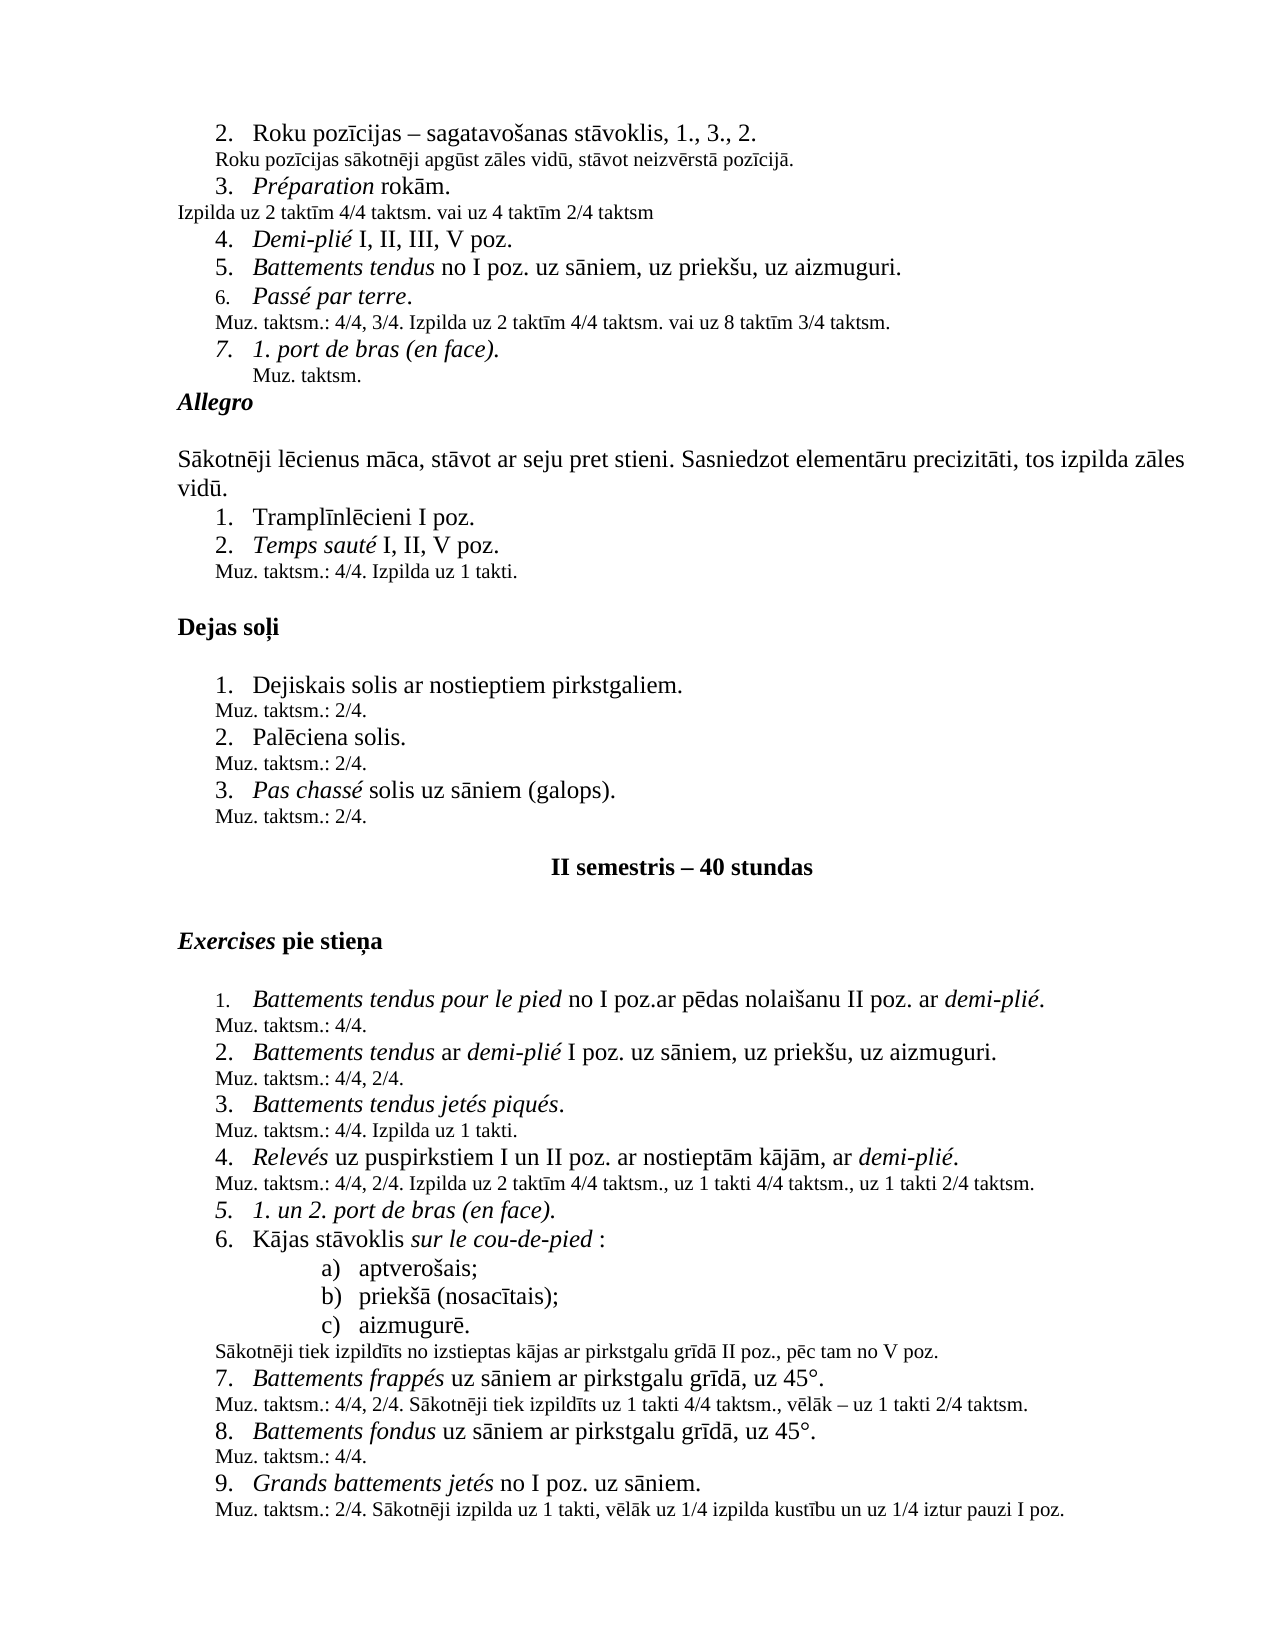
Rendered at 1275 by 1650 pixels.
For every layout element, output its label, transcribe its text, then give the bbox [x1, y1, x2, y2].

list Pas chassé solis uz sāniem (galops). [215, 775, 1186, 804]
text Muz. taktsm.: 4/4. [215, 1444, 1186, 1468]
list Temps sauté I, II, V poz. [215, 531, 1186, 559]
text Muz. taktsm.: 4/4, 2/4. Sākotnēji tiek izpildīts uz 1 takti 4/4 taktsm., vēlāk – uz 1 takti 2/4 taktsm. [215, 1392, 1186, 1416]
text Muz. taktsm.: 2/4. [215, 804, 1186, 828]
text Sākotnēji tiek izpildīts no izstieptas kājas ar pirkstgalu grīdā II poz., pēc tam no V poz. [215, 1339, 1186, 1363]
list Demi-plié I, II, III, V poz. [215, 224, 1186, 252]
list Battements tendus ar demi-plié I poz. uz sāniem, uz priekšu, uz aizmuguri. [215, 1037, 1186, 1065]
list Dejiskais solis ar nostieptiem pirkstgaliem. [215, 670, 1186, 698]
text Allegro [177, 387, 1186, 416]
list 1. un 2. port de bras (en face). [215, 1195, 1186, 1224]
text Roku pozīcijas sākotnēji apgūst zāles vidū, stāvot neizvērstā pozīcijā. [215, 147, 1186, 171]
text Dejas soļi [177, 612, 1186, 641]
text Muz. taktsm.: 2/4. Sākotnēji izpilda uz 1 takti, vēlāk uz 1/4 izpilda kustību un uz 1/4 iztur pauzi I poz. [215, 1497, 1186, 1521]
text Sākotnēji lēcienus māca, stāvot ar seju pret stieni. Sasniedzot elementāru precizitāti, tos izpilda zāles vidū. [177, 444, 1186, 502]
text Muz. taktsm.: 4/4. Izpilda uz 1 takti. [215, 1118, 1186, 1142]
list Palēciena solis. [215, 722, 1186, 751]
list Roku pozīcijas – sagatavošanas stāvoklis, 1., 3., 2. [215, 118, 1186, 147]
text Muz. taktsm.: 4/4, 2/4. Izpilda uz 2 taktīm 4/4 taktsm., uz 1 takti 4/4 taktsm., uz 1 takti 2/4 taktsm. [215, 1171, 1186, 1195]
list Battements frappés uz sāniem ar pirkstgalu grīdā, uz 45°. [215, 1363, 1186, 1392]
list aizmugurē. [321, 1310, 1186, 1339]
text Muz. taktsm.: 2/4. [215, 698, 1186, 722]
list Battements tendus no I poz. uz sāniem, uz priekšu, uz aizmuguri. [215, 252, 1186, 281]
list Relevés uz puspirkstiem I un II poz. ar nostieptām kājām, ar demi-plié. [215, 1142, 1186, 1171]
list Tramplīnlēcieni I poz. [215, 502, 1186, 531]
text Muz. taktsm.: 4/4, 3/4. Izpilda uz 2 taktīm 4/4 taktsm. vai uz 8 taktīm 3/4 taktsm. [215, 310, 1186, 334]
text Izpilda uz 2 taktīm 4/4 taktsm. vai uz 4 taktīm 2/4 taktsm [177, 200, 1186, 224]
list Grands battements jetés no I poz. uz sāniem. [215, 1468, 1186, 1497]
list Préparation rokām. [215, 171, 1186, 200]
list Battements fondus uz sāniem ar pirkstgalu grīdā, uz 45°. [215, 1416, 1186, 1444]
text Muz. taktsm.: 4/4. [215, 1013, 1186, 1037]
text Muz. taktsm.: 4/4, 2/4. [215, 1065, 1186, 1089]
list 1. port de bras (en face). [215, 334, 1186, 363]
list priekšā (nosacītais); [321, 1281, 1186, 1310]
list Battements tendus jetés piqués. [215, 1089, 1186, 1118]
list Kājas stāvoklis sur le cou-de-pied : [215, 1224, 1186, 1253]
list Passé par terre. [215, 281, 1186, 310]
list aptverošais; [321, 1253, 1186, 1281]
text Muz. taktsm.: 4/4. Izpilda uz 1 takti. [215, 559, 1186, 583]
text II semestris – 40 stundas [177, 852, 1186, 881]
text Muz. taktsm.: 2/4. [215, 751, 1186, 775]
list Battements tendus pour le pied no I poz.ar pēdas nolaišanu II poz. ar demi-plié. [215, 984, 1186, 1013]
list Muz. taktsm. [252, 363, 1186, 387]
text Exercises pie stieņa [177, 926, 1186, 955]
